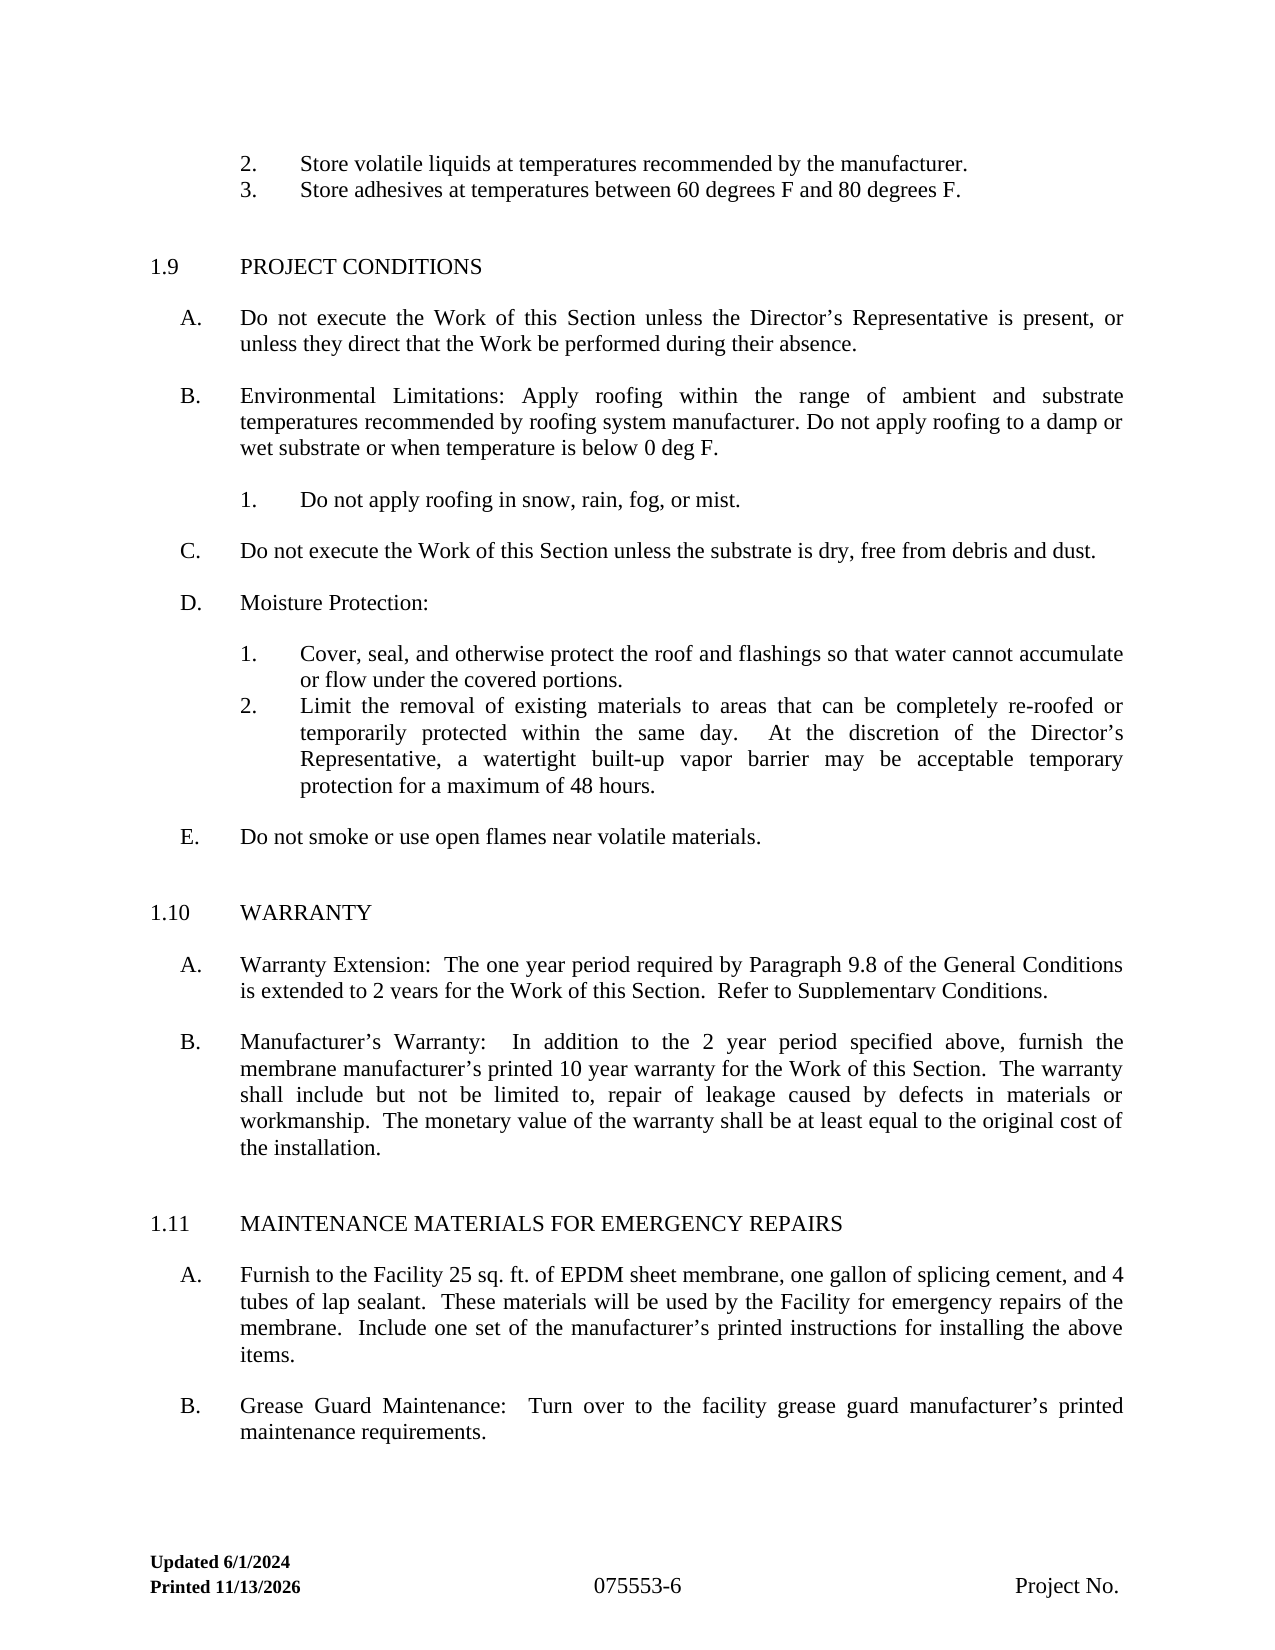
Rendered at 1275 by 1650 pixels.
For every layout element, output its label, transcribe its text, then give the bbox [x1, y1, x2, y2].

text Warranty Extension: The one year period required by Paragraph 9.8 of the General Conditions is extended to 2 years for the Work of this Section. Refer to Supplementary Conditions. [180, 951, 1125, 999]
text Store adhesives at temperatures between 60 degrees F and 80 degrees F. [240, 176, 1125, 203]
text Do not smoke or use open flames near volatile materials. [180, 823, 1125, 849]
text Cover, seal, and otherwise protect the roof and flashings so that water cannot accumulate or flow under the covered portions. [240, 640, 1125, 689]
text Store volatile liquids at temperatures recommended by the manufacturer. [240, 150, 1125, 176]
text Moisture Protection: [180, 588, 1125, 615]
text Environmental Limitations: Apply roofing within the range of ambient and substrate temperatures recommended by roofing system manufacturer. Do not apply roofing to a damp or wet substrate or when temperature is below 0 deg F. [180, 382, 1125, 461]
text Do not execute the Work of this Section unless the Director’s Representative is present, or unless they direct that the Work be performed during their absence. [180, 304, 1125, 357]
text PROJECT CONDITIONS [150, 253, 1125, 279]
text Grease Guard Maintenance: Turn over to the facility grease guard manufacturer’s printed maintenance requirements. [180, 1392, 1125, 1445]
text Manufacturer’s Warranty: In addition to the 2 year period specified above, furnish the membrane manufacturer’s printed 10 year warranty for the Work of this Section. The warranty shall include but not be limited to, repair of leakage caused by defects in materials or workmanship. The monetary value of the warranty shall be at least equal to the original cost of the installation. [180, 1028, 1125, 1160]
text WARRANTY [150, 899, 1125, 926]
text Limit the removal of existing materials to areas that can be completely re-roofed or temporarily protected within the same day. At the discretion of the Director’s Representative, a watertight built-up vapor barrier may be acceptable temporary protection for a maximum of 48 hours. [240, 693, 1125, 798]
text Do not apply roofing in snow, rain, fog, or mist. [240, 486, 1125, 512]
text Do not execute the Work of this Section unless the substrate is dry, free from debris and dust. [180, 537, 1125, 563]
text Furnish to the Facility 25 sq. ft. of EPDM sheet membrane, one gallon of splicing cement, and 4 tubes of lap sealant. These materials will be used by the Facility for emergency repairs of the membrane. Include one set of the manufacturer’s printed instructions for installing the above items. [180, 1262, 1125, 1367]
text MAINTENANCE MATERIALS FOR EMERGENCY REPAIRS [150, 1210, 1125, 1237]
